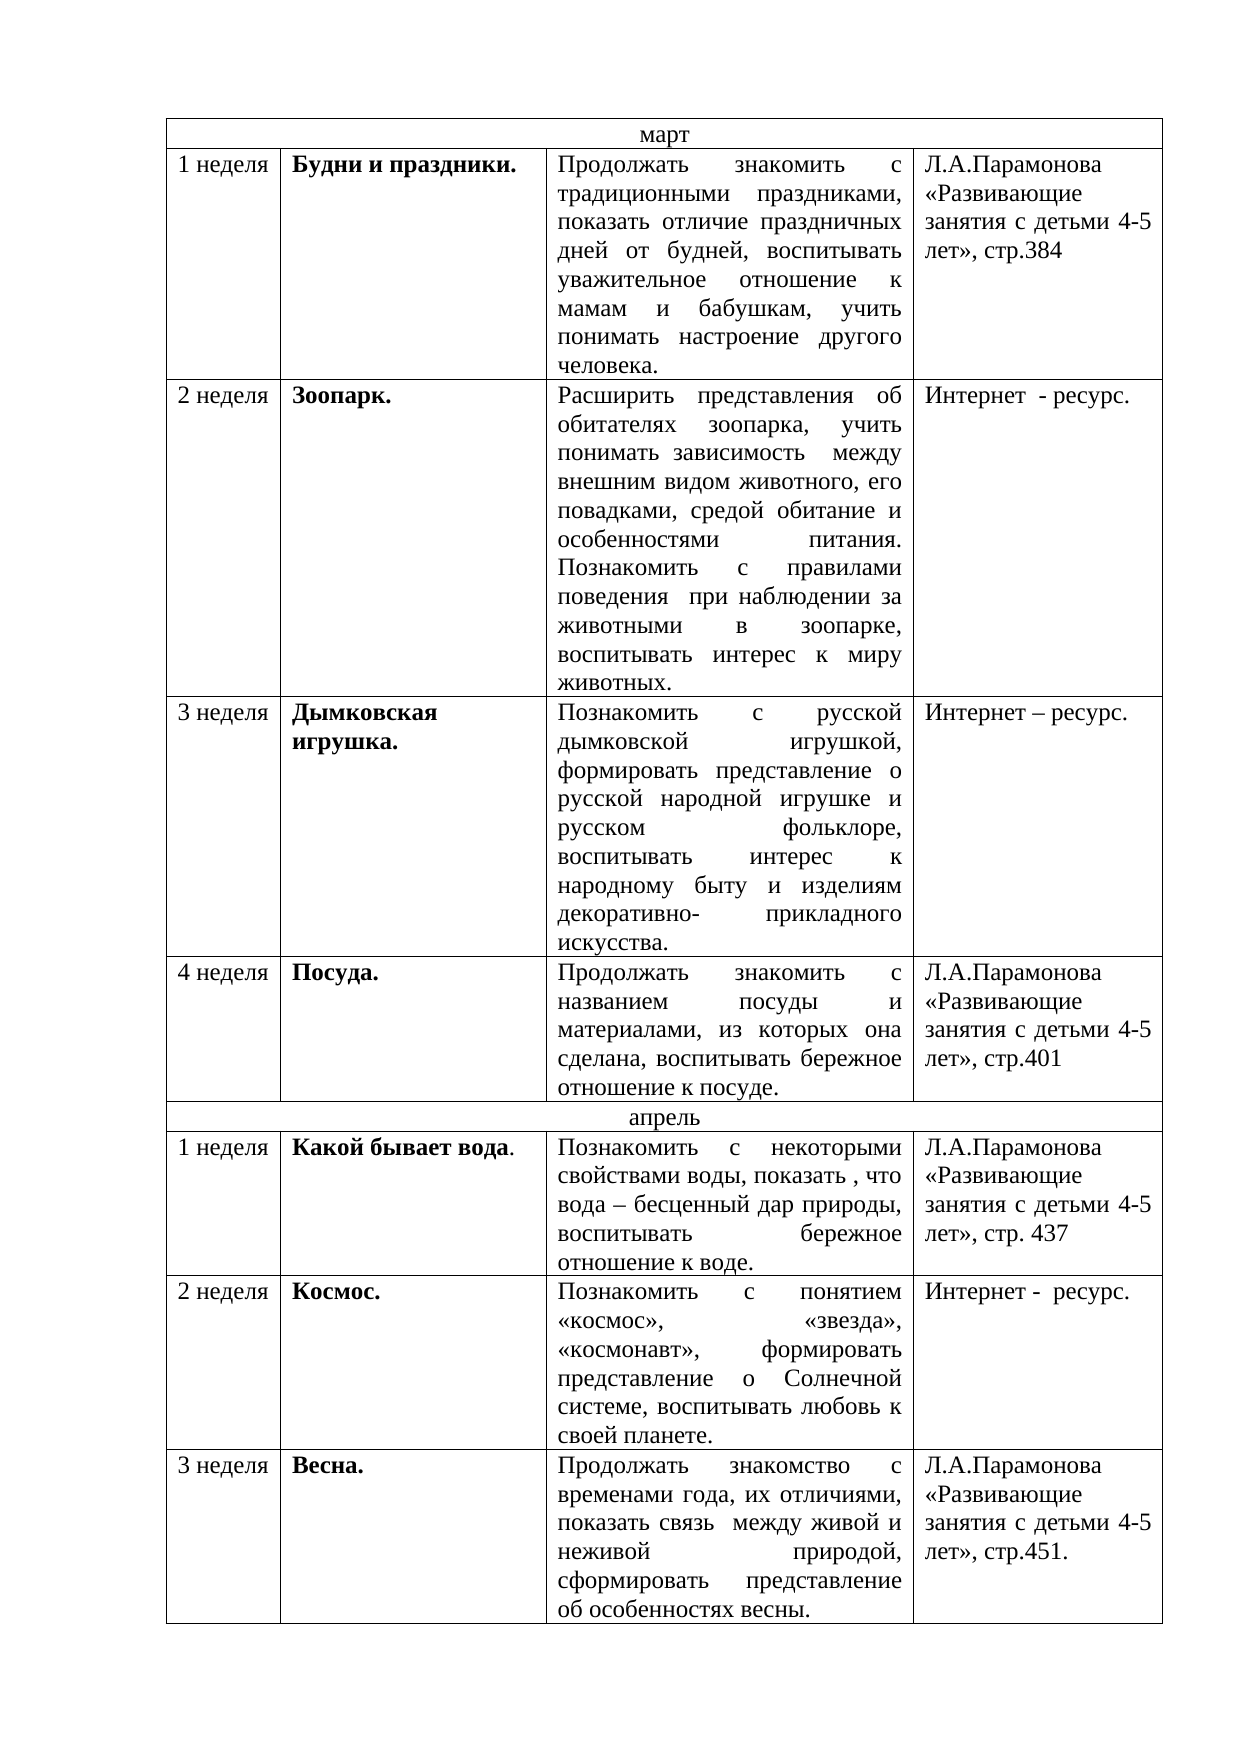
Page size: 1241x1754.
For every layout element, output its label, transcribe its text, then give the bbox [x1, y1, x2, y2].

table_cell Посуда. [281, 957, 546, 1101]
table_cell Л.А.Парамонова «Развивающие занятия с детьми 4-5 лет», стр. 437 [914, 1132, 1162, 1275]
table_cell Дымковская игрушка. [281, 697, 546, 956]
table_cell Продолжать знакомить с традиционными праздниками, показать отличие праздничных дней от будней, воспитывать уважительное отношение к мамам и бабушкам, учить понимать настроение другого человека. [547, 149, 913, 379]
table_cell 2 неделя [167, 1276, 280, 1449]
table_cell Какой бывает вода. [281, 1132, 546, 1275]
table_cell март [167, 119, 1162, 148]
table_cell Продолжать знакомство с временами года, их отличиями, показать связь между живой и неживой природой, сформировать представление об особенностях весны. [547, 1450, 913, 1622]
table_cell 3 неделя [167, 1450, 280, 1622]
table_cell Л.А.Парамонова «Развивающие занятия с детьми 4-5 лет», стр.401 [914, 957, 1162, 1101]
table_cell Познакомить с понятием «космос», «звезда», «космонавт», формировать представление о Солнечной системе, воспитывать любовь к своей планете. [547, 1276, 913, 1449]
table_cell 4 неделя [167, 957, 280, 1101]
table_cell Зоопарк. [281, 380, 546, 696]
table_cell 1 неделя [167, 149, 280, 379]
table_cell Л.А.Парамонова «Развивающие занятия с детьми 4-5 лет», стр.451. [914, 1450, 1162, 1622]
table_cell Расширить представления об обитателях зоопарка, учить понимать зависимость между внешним видом животного, его повадками, средой обитание и особенностями питания. Познакомить с правилами поведения при наблюдении за животными в зоопарке, воспитывать интерес к миру животных. [547, 380, 913, 696]
table_cell Интернет - ресурс. [914, 380, 1162, 696]
table_cell Л.А.Парамонова «Развивающие занятия с детьми 4-5 лет», стр.384 [914, 149, 1162, 379]
table_cell 2 неделя [167, 380, 280, 696]
table_cell Интернет – ресурс. [914, 697, 1162, 956]
table_cell Продолжать знакомить с названием посуды и материалами, из которых она сделана, воспитывать бережное отношение к посуде. [547, 957, 913, 1101]
table_cell Интернет - ресурс. [914, 1276, 1162, 1449]
table_cell Будни и праздники. [281, 149, 546, 379]
table_cell 3 неделя [167, 697, 280, 956]
table_cell Весна. [281, 1450, 546, 1622]
table_cell Познакомить с некоторыми свойствами воды, показать , что вода – бесценный дар природы, воспитывать бережное отношение к воде. [547, 1132, 913, 1275]
table_cell Познакомить с русской дымковской игрушкой, формировать представление о русской народной игрушке и русском фольклоре, воспитывать интерес к народному быту и изделиям декоративно- прикладного искусства. [547, 697, 913, 956]
table_cell Космос. [281, 1276, 546, 1449]
table_cell 1 неделя [167, 1132, 280, 1275]
table_cell апрель [167, 1102, 1162, 1131]
